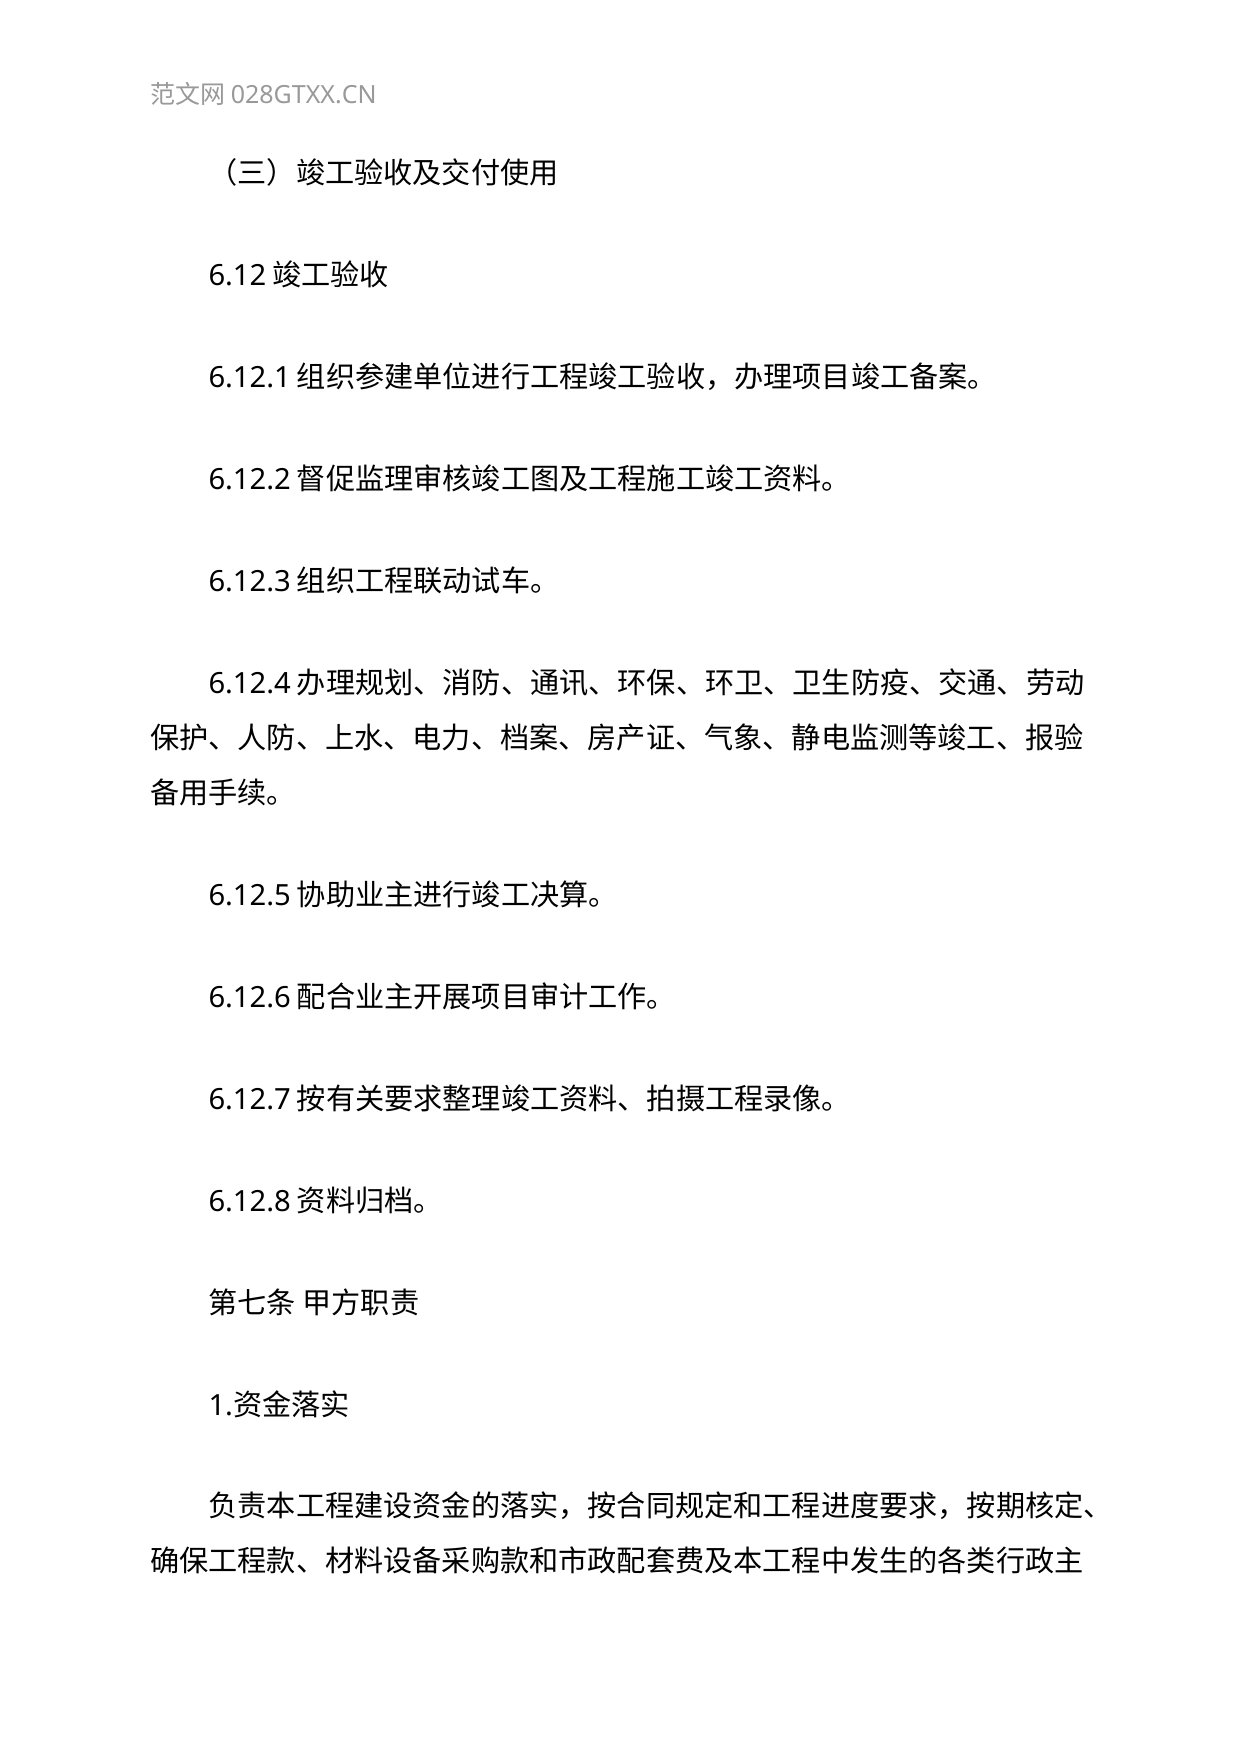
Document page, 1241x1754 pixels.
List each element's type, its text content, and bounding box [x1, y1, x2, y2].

text 6.12.3组织工程联动试车。 [150, 558, 1090, 600]
text 6.12.5协助业主进行竣工决算。 [150, 871, 1090, 914]
text 6.12.8资料归档。 [150, 1177, 1090, 1220]
text 1.资金落实 [150, 1381, 1090, 1423]
text 6.12.7按有关要求整理竣工资料、拍摄工程录像。 [150, 1075, 1090, 1118]
text 第七条 甲方职责 [150, 1279, 1090, 1322]
text 6.12.1组织参建单位进行工程竣工验收，办理项目竣工备案。 [150, 354, 1090, 396]
text 6.12.6配合业主开展项目审计工作。 [150, 973, 1090, 1016]
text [150, 1483, 1090, 1580]
text 6.12.2督促监理审核竣工图及工程施工竣工资料。 [150, 456, 1090, 498]
text 6.12竣工验收 [150, 252, 1090, 294]
text （三）竣工验收及交付使用 [150, 150, 1090, 192]
text 6.12.4办理规划、消防、通讯、环保、环卫、卫生防疫、交通、劳动保护、人防、上水、电力、档案、房产证、气象、静电监测等竣工、报验备用手续。 [150, 660, 1090, 812]
